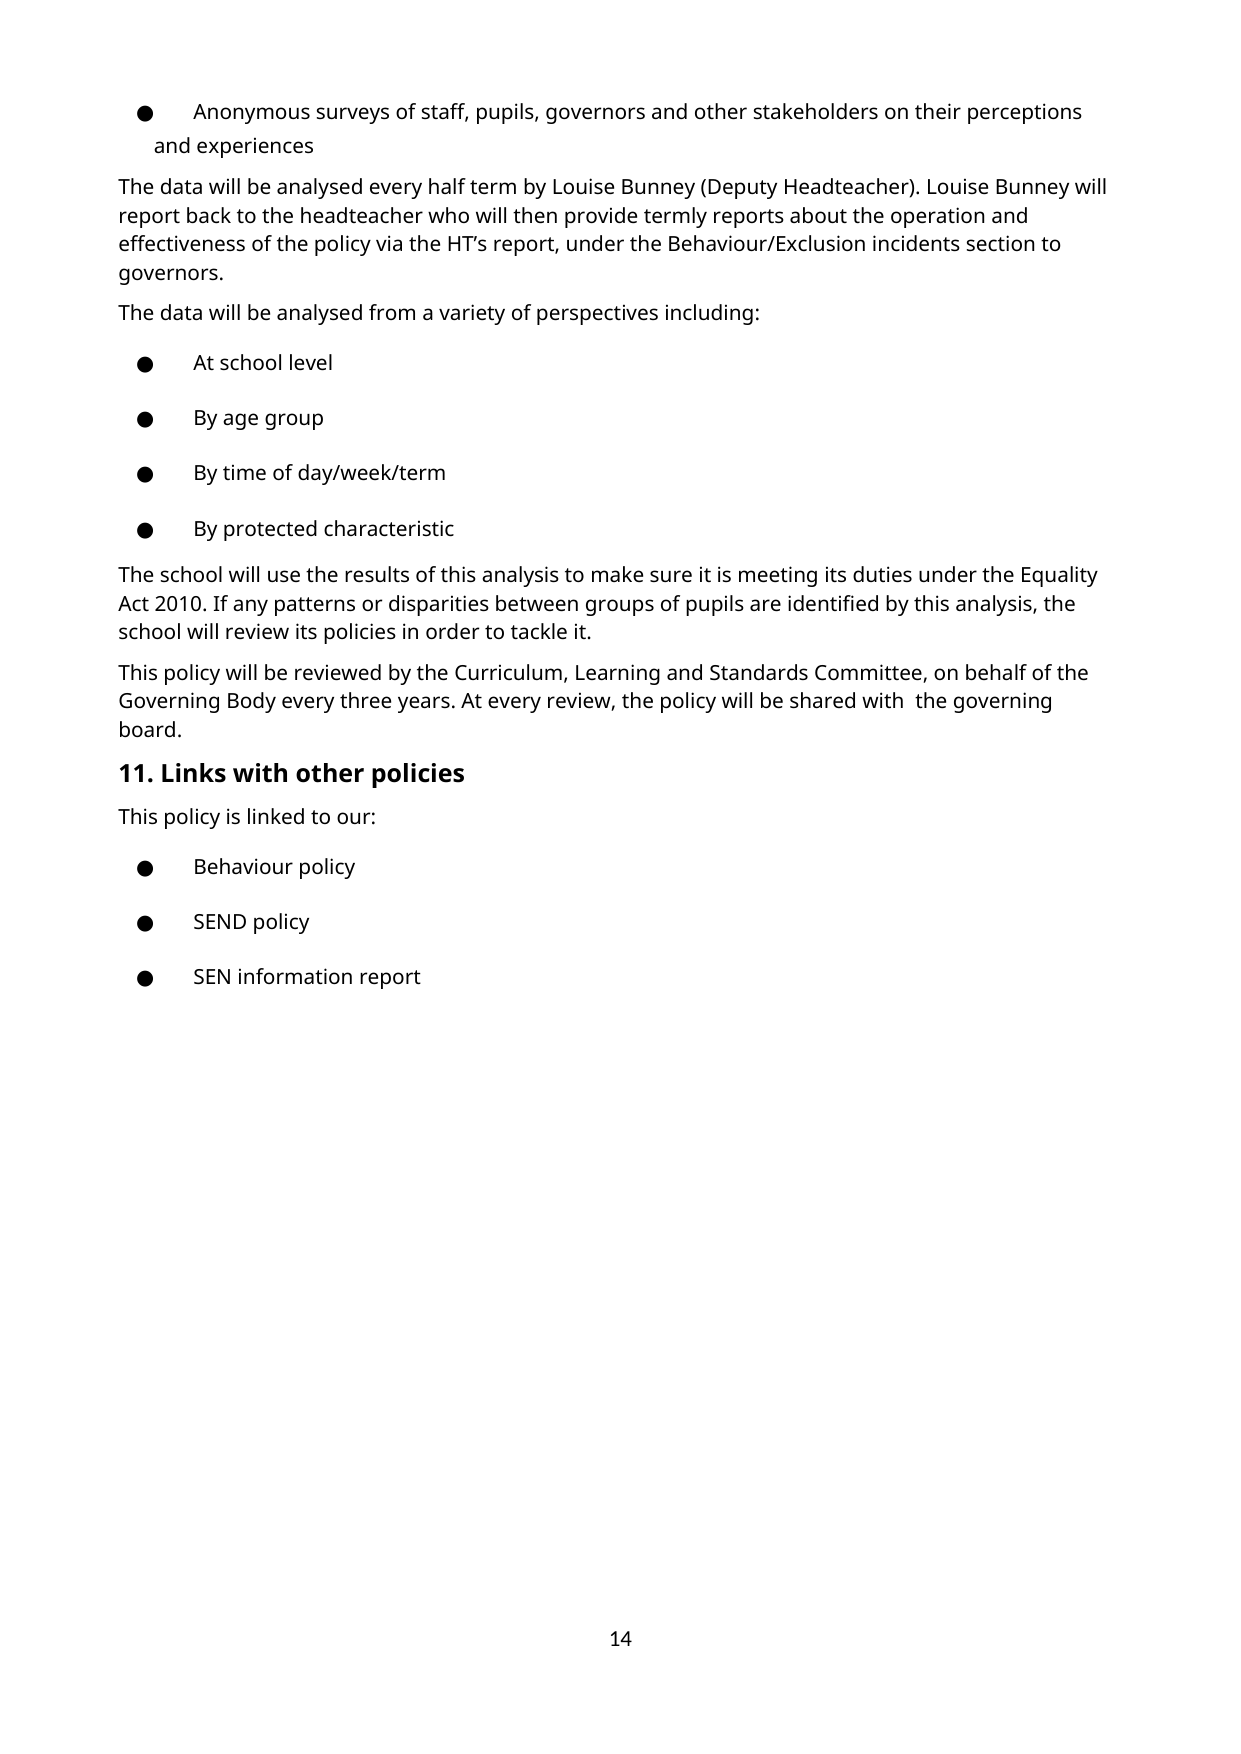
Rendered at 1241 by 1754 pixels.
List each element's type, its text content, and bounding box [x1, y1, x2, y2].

list SEND policy [136, 899, 1122, 941]
subtitle 11. Links with other policies [118, 756, 1122, 790]
text This policy will be reviewed by the Curriculum, Learning and Standards Committee, on behalf of the Governing Body every three years. At every review, the policy will be shared with the governing board. [118, 658, 1122, 743]
list By time of day/week/term [136, 450, 1122, 493]
text The school will use the results of this analysis to make sure it is meeting its duties under the Equality Act 2010. If any patterns or disparities between groups of pupils are identified by this analysis, the school will review its policies in order to tackle it. [118, 560, 1122, 646]
text The data will be analysed every half term by Louise Bunney (Deputy Headteacher). Louise Bunney will report back to the headteacher who will then provide termly reports about the operation and effectiveness of the policy via the HT’s report, under the Behaviour/Exclusion incidents section to governors. [118, 172, 1122, 286]
list At school level [136, 339, 1122, 382]
list By protected characteristic [136, 505, 1122, 548]
list Behaviour policy [136, 843, 1122, 886]
text This policy is linked to our: [118, 802, 1122, 831]
list By age group [136, 395, 1122, 437]
text The data will be analysed from a variety of perspectives including: [118, 298, 1122, 327]
list SEN information report [136, 954, 1122, 997]
list Anonymous surveys of staff, pupils, governors and other stakeholders on their perceptions and experiences [136, 89, 1122, 160]
